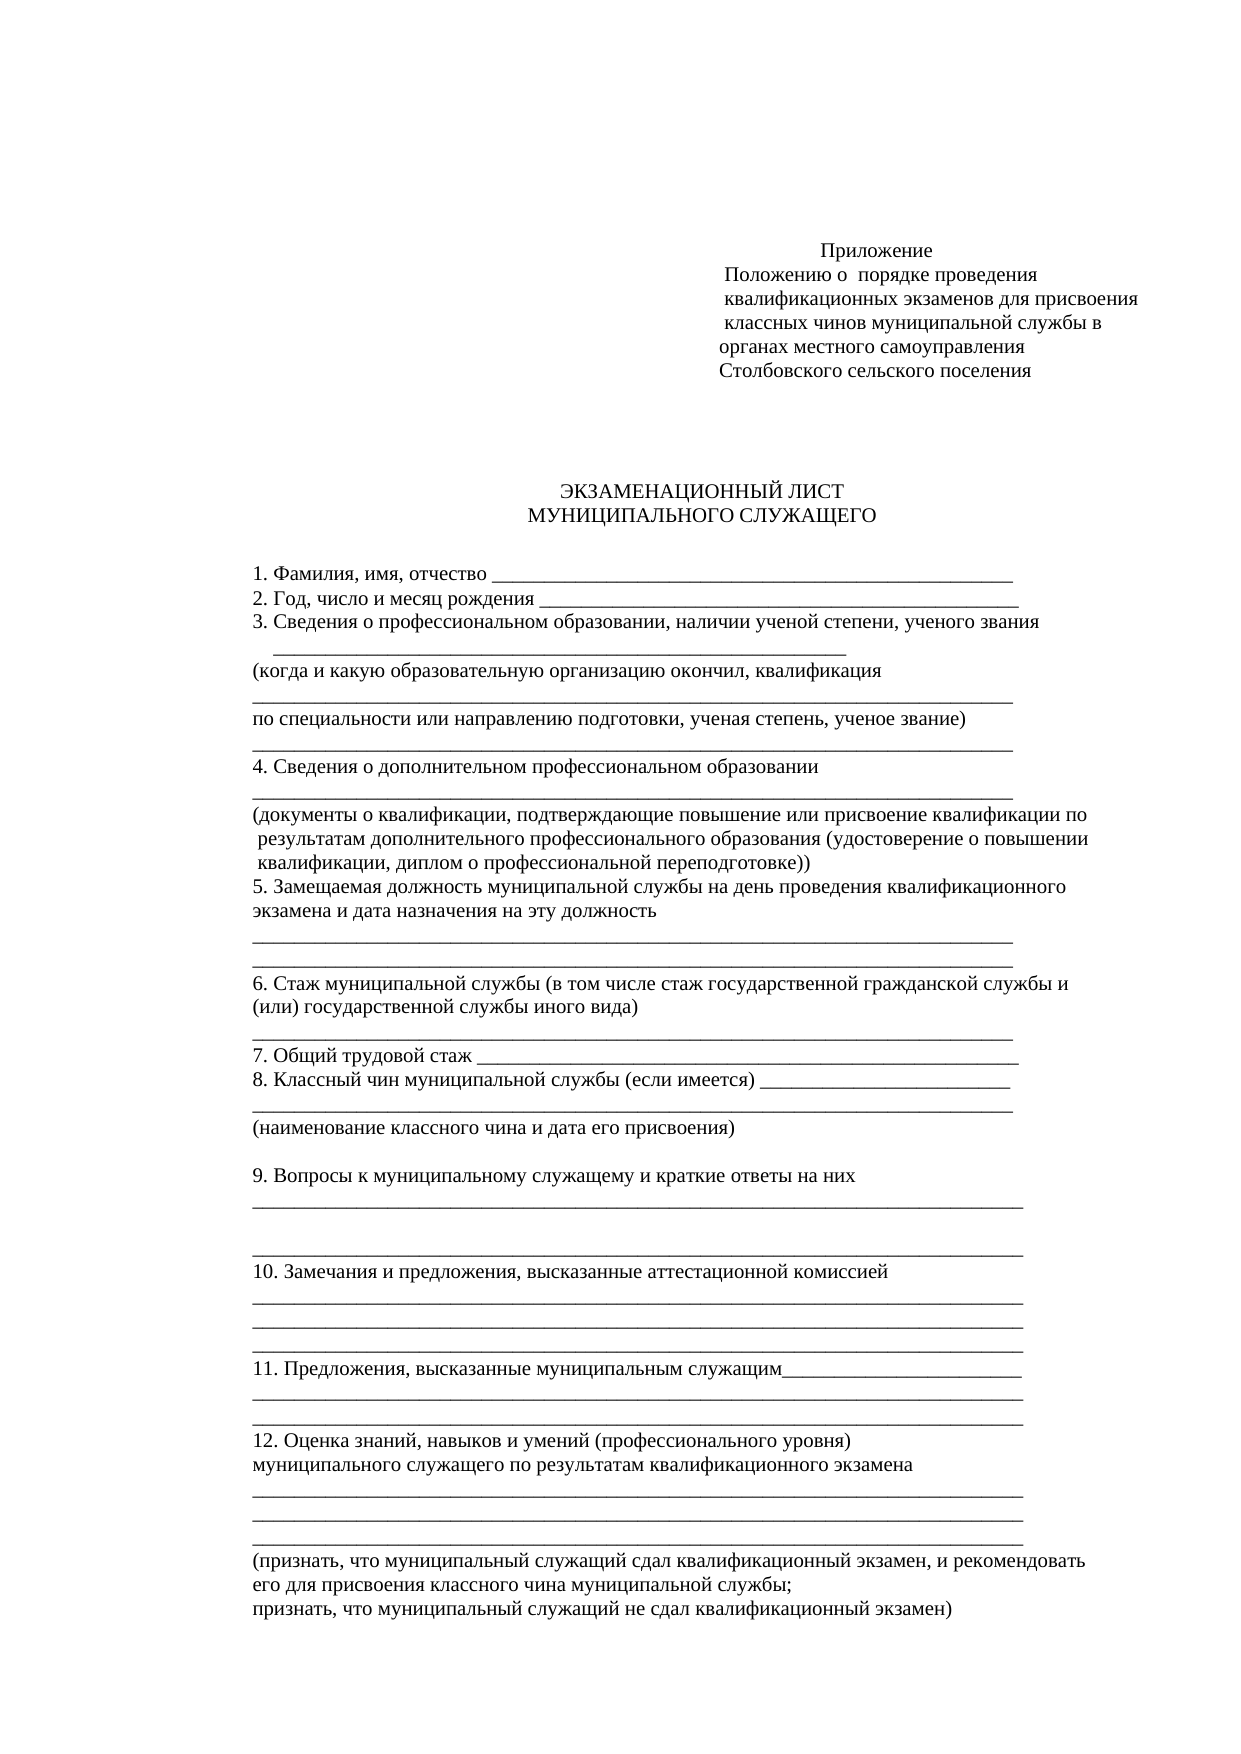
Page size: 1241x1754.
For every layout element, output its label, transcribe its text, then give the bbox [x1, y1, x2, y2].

text Столбовского сельского поселения [177, 358, 1152, 382]
text Положению о порядке проведения [177, 262, 1152, 286]
text квалификационных экзаменов для присвоения [177, 286, 1152, 310]
text МУНИЦИПАЛЬНОГО СЛУЖАЩЕГО [177, 503, 1152, 527]
text Приложение [177, 238, 1152, 262]
text органах местного самоуправления [177, 334, 1152, 358]
text классных чинов муниципальной службы в [177, 310, 1152, 334]
text ЭКЗАМЕНАЦИОННЫЙ ЛИСТ [177, 478, 1152, 503]
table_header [171, 551, 1116, 1631]
